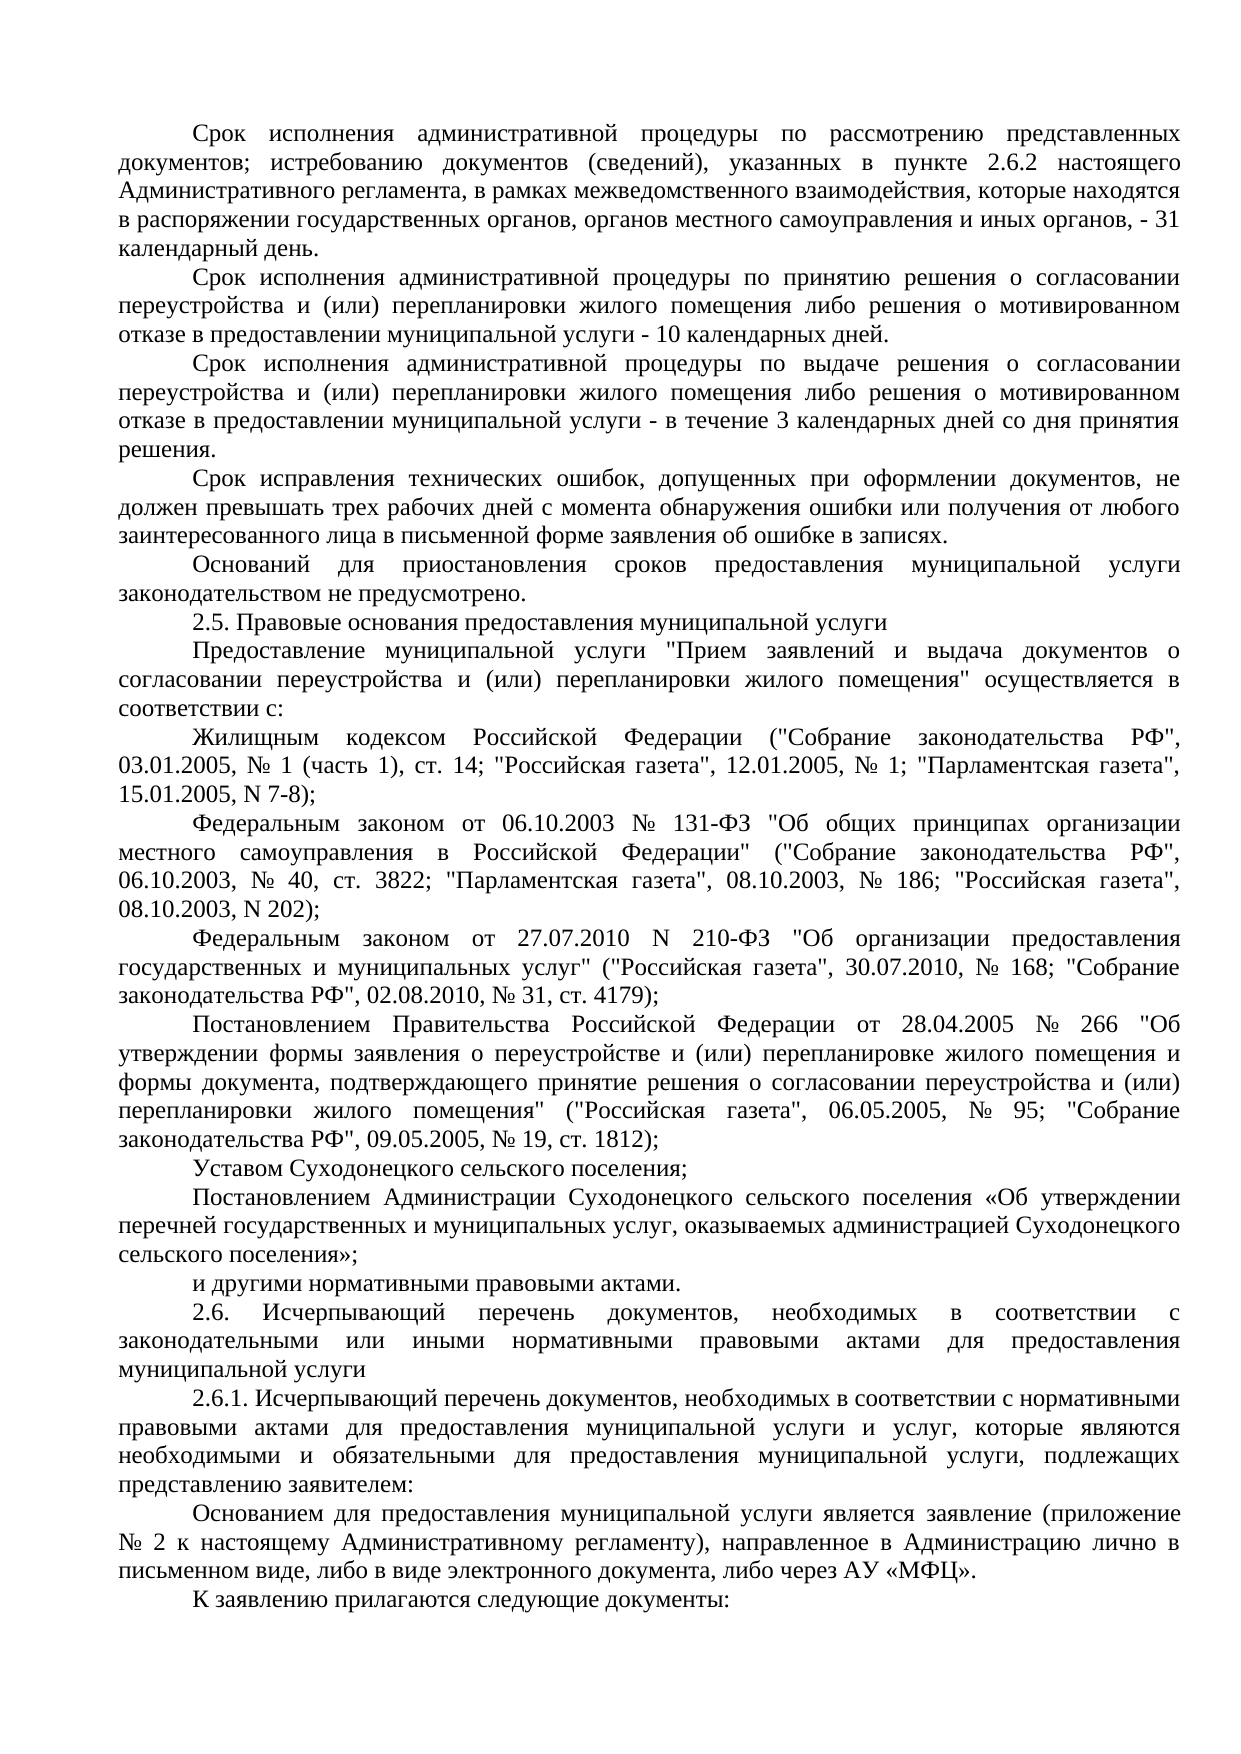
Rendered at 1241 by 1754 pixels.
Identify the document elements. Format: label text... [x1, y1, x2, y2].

text Основанием для предоставления муниципальной услуги является заявление (приложение № 2 к настоящему Административному регламенту), направленное в Администрацию лично в письменном виде, либо в виде электронного документа, либо через АУ «МФЦ». [118, 1498, 1181, 1584]
text Уставом Суходонецкого сельского поселения; [118, 1153, 1181, 1182]
text Федеральным законом от 06.10.2003 № 131-ФЗ "Об общих принципах организации местного самоуправления в Российской Федерации" ("Собрание законодательства РФ", 06.10.2003, № 40, ст. 3822; "Парламентская газета", 08.10.2003, № 186; "Российская газета", 08.10.2003, N 202); [118, 808, 1181, 923]
text Федеральным законом от 27.07.2010 N 210-ФЗ "Об организации предоставления государственных и муниципальных услуг" ("Российская газета", 30.07.2010, № 168; "Собрание законодательства РФ", 02.08.2010, № 31, ст. 4179); [118, 923, 1181, 1009]
text Постановлением Правительства Российской Федерации от 28.04.2005 № 266 "Об утверждении формы заявления о переустройстве и (или) перепланировке жилого помещения и формы документа, подтверждающего принятие решения о согласовании переустройства и (или) перепланировки жилого помещения" ("Российская газета", 06.05.2005, № 95; "Собрание законодательства РФ", 09.05.2005, № 19, ст. 1812); [118, 1009, 1181, 1153]
text К заявлению прилагаются следующие документы: [118, 1584, 1181, 1613]
text 2.5. Правовые основания предоставления муниципальной услуги [118, 607, 1181, 636]
text 2.6.1. Исчерпывающий перечень документов, необходимых в соответствии с нормативными правовыми актами для предоставления муниципальной услуги и услуг, которые являются необходимыми и обязательными для предоставления муниципальной услуги, подлежащих представлению заявителем: [118, 1383, 1181, 1498]
text Срок исправления технических ошибок, допущенных при оформлении документов, не должен превышать трех рабочих дней с момента обнаружения ошибки или получения от любого заинтересованного лица в письменной форме заявления об ошибке в записях. [118, 463, 1181, 549]
text Оснований для приостановления сроков предоставления муниципальной услуги законодательством не предусмотрено. [118, 549, 1181, 607]
text Срок исполнения административной процедуры по принятию решения о согласовании переустройства и (или) перепланировки жилого помещения либо решения о мотивированном отказе в предоставлении муниципальной услуги - 10 календарных дней. [118, 262, 1181, 348]
text Жилищным кодексом Российской Федерации ("Собрание законодательства РФ", 03.01.2005, № 1 (часть 1), ст. 14; "Российская газета", 12.01.2005, № 1; "Парламентская газета", 15.01.2005, N 7-8); [118, 722, 1181, 808]
text Предоставление муниципальной услуги "Прием заявлений и выдача документов о согласовании переустройства и (или) перепланировки жилого помещения" осуществляется в соответствии с: [118, 636, 1181, 722]
text и другими нормативными правовыми актами. [118, 1268, 1181, 1297]
text Постановлением Администрации Суходонецкого сельского поселения «Об утверждении перечней государственных и муниципальных услуг, оказываемых администрацией Суходонецкого сельского поселения»; [118, 1182, 1181, 1268]
text Срок исполнения административной процедуры по рассмотрению представленных документов; истребованию документов (сведений), указанных в пункте 2.6.2 настоящего Административного регламента, в рамках межведомственного взаимодействия, которые находятся в распоряжении государственных органов, органов местного самоуправления и иных органов, - 31 календарный день. [118, 118, 1181, 262]
text 2.6. Исчерпывающий перечень документов, необходимых в соответствии с законодательными или иными нормативными правовыми актами для предоставления муниципальной услуги [118, 1297, 1181, 1383]
text Срок исполнения административной процедуры по выдаче решения о согласовании переустройства и (или) перепланировки жилого помещения либо решения о мотивированном отказе в предоставлении муниципальной услуги - в течение 3 календарных дней со дня принятия решения. [118, 348, 1181, 463]
